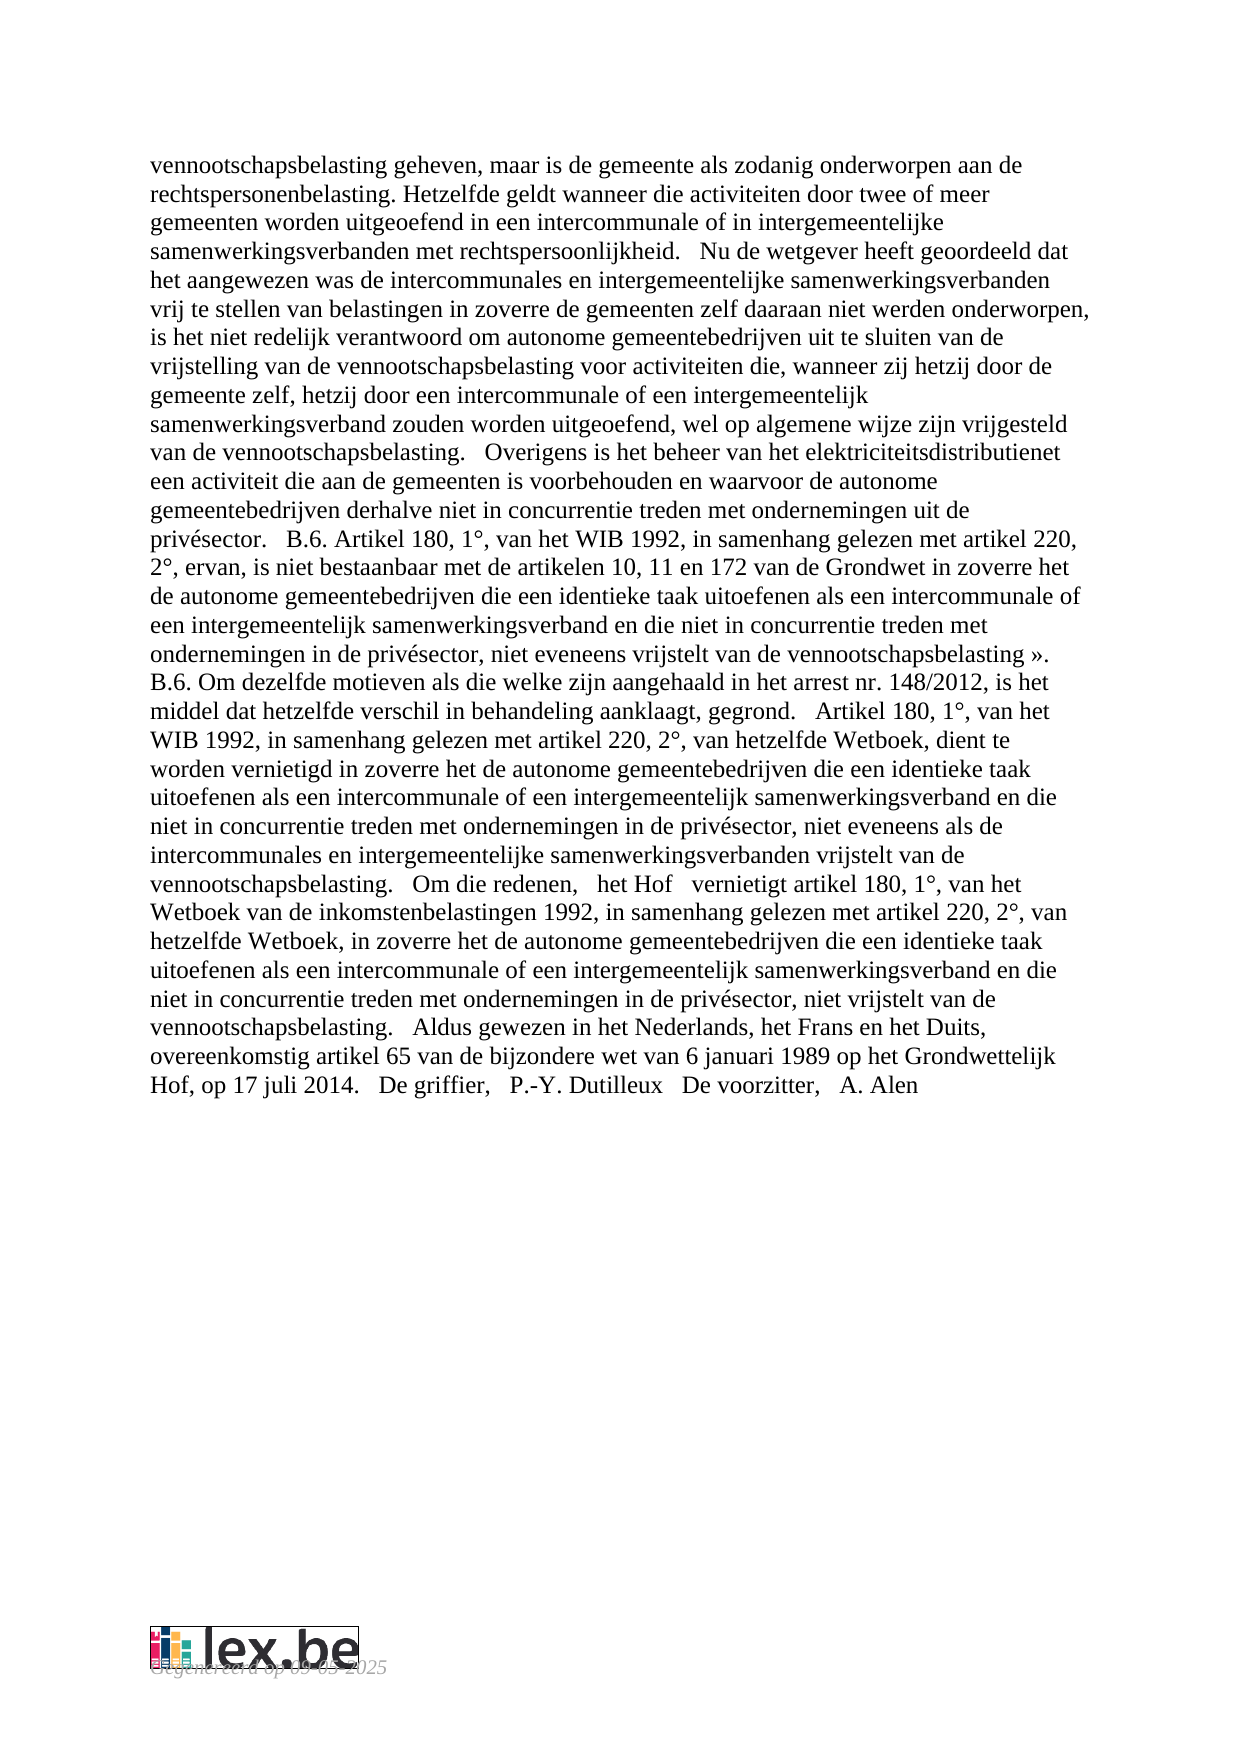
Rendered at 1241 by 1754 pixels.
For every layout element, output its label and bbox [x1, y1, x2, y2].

picture [151, 1627, 358, 1668]
text [150, 150, 1090, 1099]
